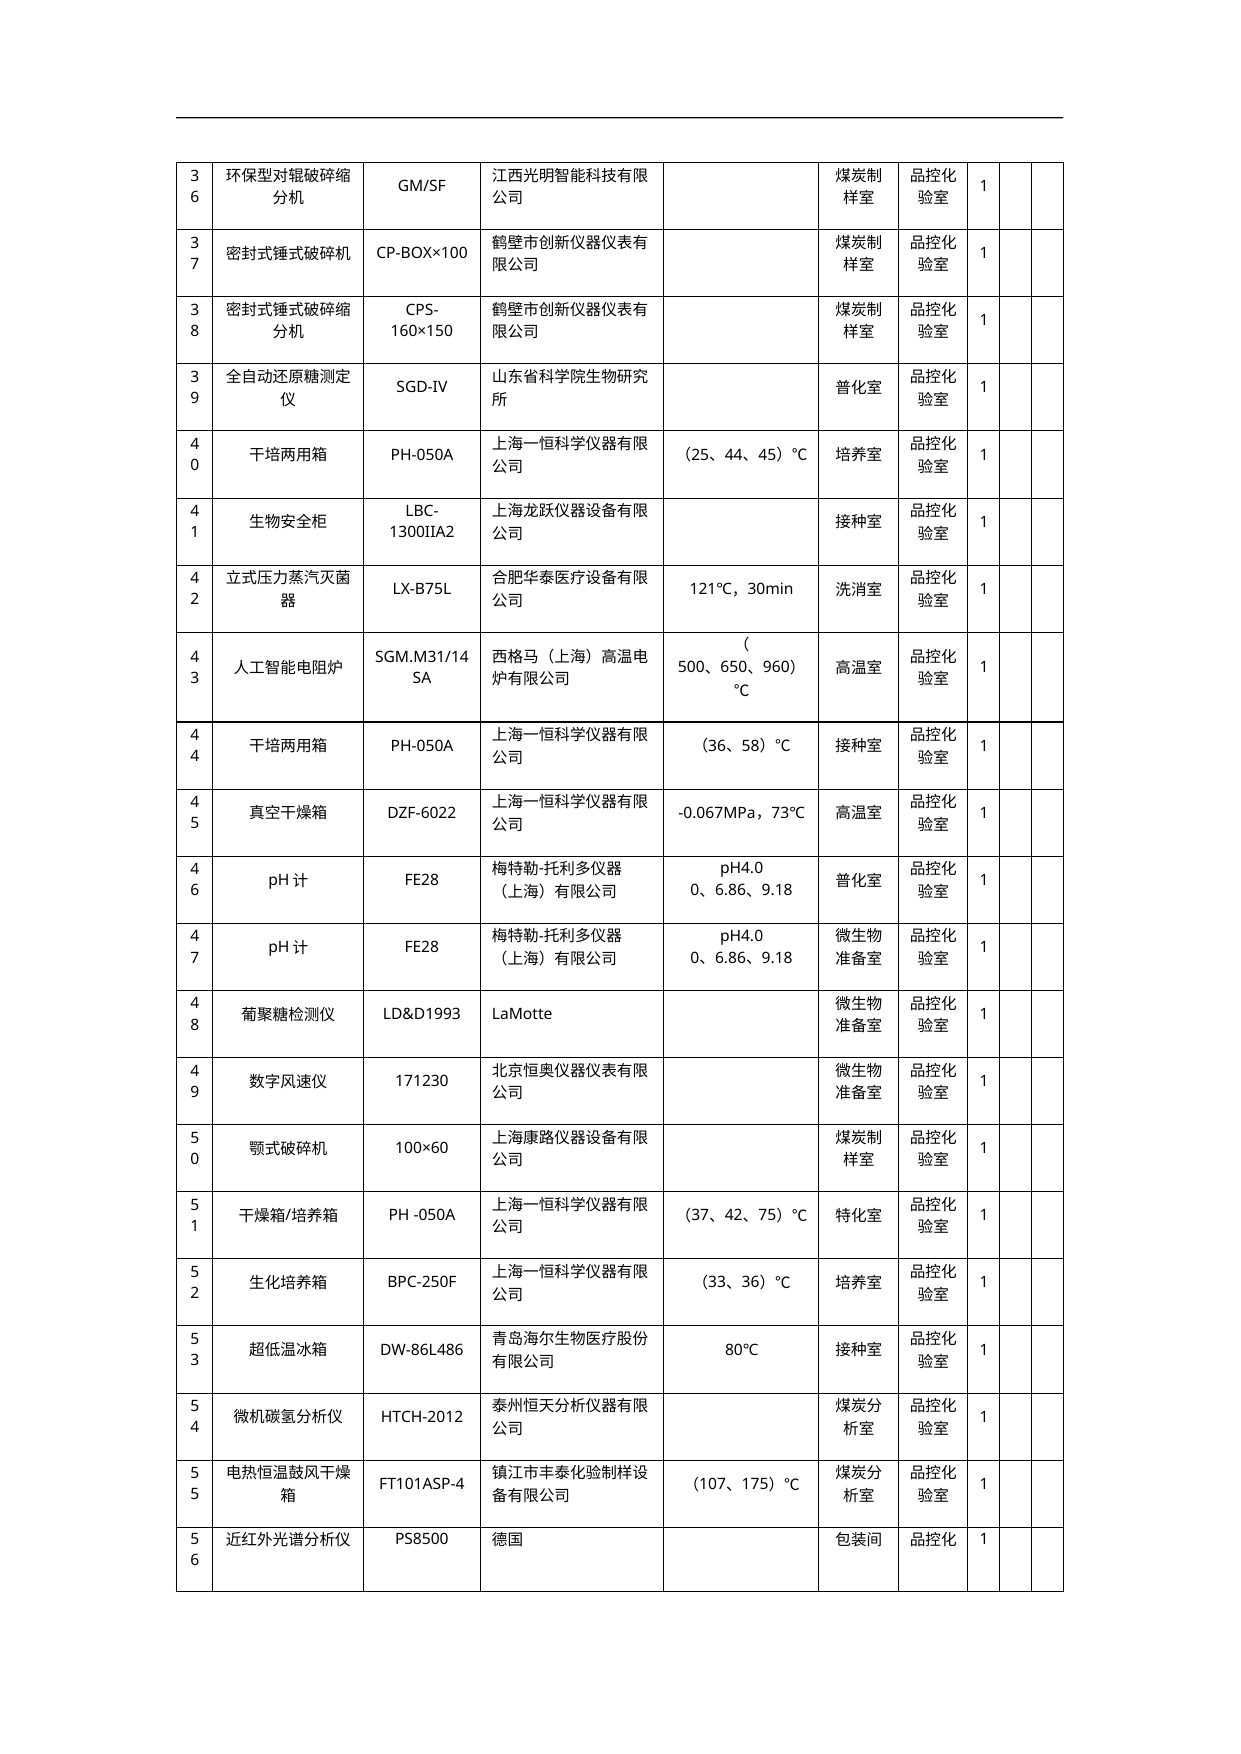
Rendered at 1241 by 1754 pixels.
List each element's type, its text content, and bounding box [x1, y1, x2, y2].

table_cell 人工智能电阻炉 [213, 633, 363, 721]
table_cell 品控化验室 [899, 1528, 967, 1591]
table_cell 鹤壁市创新仪器仪表有限公司 [481, 297, 663, 363]
table_cell 1 [968, 364, 999, 430]
table_cell 密封式锤式破碎缩分机 [213, 297, 363, 363]
table_cell 40 [177, 431, 212, 497]
table_cell 接种室 [819, 1326, 898, 1392]
table_cell 1 [968, 499, 999, 564]
table_cell pH4.00、6.86、9.18 [664, 857, 818, 923]
table_cell 80℃ [664, 1326, 818, 1392]
table_cell [1032, 364, 1063, 430]
table_cell 43 [177, 633, 212, 721]
table_cell 上海一恒科学仪器有限公司 [481, 723, 663, 788]
table_cell 上海一恒科学仪器有限公司 [481, 1192, 663, 1258]
table_cell 微机碳氢分析仪 [213, 1394, 363, 1459]
table_cell 品控化验室 [899, 991, 967, 1057]
table_cell 高温室 [819, 790, 898, 856]
table_cell 53 [177, 1326, 212, 1392]
table_cell 微生物准备室 [819, 991, 898, 1057]
table_cell （25、44、45）℃ [664, 431, 818, 497]
table_cell LBC-1300IIA2 [364, 499, 480, 564]
table_cell FE28 [364, 924, 480, 990]
table_cell [1000, 566, 1031, 632]
table_cell 品控化验室 [899, 633, 967, 721]
table_cell 42 [177, 566, 212, 632]
table_cell （33、36）℃ [664, 1259, 818, 1325]
table_cell 1 [968, 1326, 999, 1392]
table_cell 培养室 [819, 1259, 898, 1325]
table_cell [1032, 499, 1063, 564]
table_cell 44 [177, 723, 212, 788]
table_cell 真空干燥箱 [213, 790, 363, 856]
table_cell 47 [177, 924, 212, 990]
table_cell BPC-250F [364, 1259, 480, 1325]
table_cell CP-BOX×100 [364, 230, 480, 296]
table_cell 泰州恒天分析仪器有限公司 [481, 1394, 663, 1459]
table_cell 品控化验室 [899, 431, 967, 497]
table_cell 品控化验室 [899, 790, 967, 856]
table_cell 品控化验室 [899, 1326, 967, 1392]
table_cell [1032, 1326, 1063, 1392]
table_cell 38 [177, 297, 212, 363]
table_cell CPS-160×150 [364, 297, 480, 363]
table_cell 上海康路仪器设备有限公司 [481, 1125, 663, 1191]
table_cell [664, 1394, 818, 1459]
table_cell 品控化验室 [899, 297, 967, 363]
table_cell 山东省科学院生物研究所 [481, 364, 663, 430]
table_cell [664, 499, 818, 564]
table_cell [1032, 1461, 1063, 1527]
table_cell 1 [968, 1125, 999, 1191]
table_cell [664, 1058, 818, 1124]
table_cell [1000, 1528, 1031, 1591]
table_cell 1 [968, 1192, 999, 1258]
table_cell 品控化验室 [899, 857, 967, 923]
table_cell 品控化验室 [899, 499, 967, 564]
table_cell DZF-6022 [364, 790, 480, 856]
table_cell [1000, 1058, 1031, 1124]
table_cell [664, 991, 818, 1057]
table_cell [1032, 566, 1063, 632]
table_cell [1000, 163, 1031, 229]
table_cell 46 [177, 857, 212, 923]
table_cell SGM.M31/14SA [364, 633, 480, 721]
table_cell [664, 1528, 818, 1591]
table_cell 生物安全柜 [213, 499, 363, 564]
table_cell 1 [968, 857, 999, 923]
table_cell FE28 [364, 857, 480, 923]
table_cell 数字风速仪 [213, 1058, 363, 1124]
table_cell PH-050A [364, 723, 480, 788]
table_cell 52 [177, 1259, 212, 1325]
table_cell [1000, 431, 1031, 497]
table_cell [1032, 1192, 1063, 1258]
table_cell 镇江市丰泰化验制样设备有限公司 [481, 1461, 663, 1527]
table_cell 品控化验室 [899, 364, 967, 430]
table_cell [1000, 499, 1031, 564]
table_cell [1000, 364, 1031, 430]
table_cell 接种室 [819, 723, 898, 788]
table_cell LX-B75L [364, 566, 480, 632]
table_cell 1 [968, 163, 999, 229]
table_cell 煤炭制样室 [819, 297, 898, 363]
table_cell 煤炭分析室 [819, 1461, 898, 1527]
table_cell [1032, 790, 1063, 856]
table_cell 1 [968, 633, 999, 721]
table_cell [1032, 230, 1063, 296]
table_cell 品控化验室 [899, 1192, 967, 1258]
table_cell 电热恒温鼓风干燥箱 [213, 1461, 363, 1527]
table_cell 171230 [364, 1058, 480, 1124]
table_cell [1032, 1125, 1063, 1191]
table_cell 品控化验室 [899, 1461, 967, 1527]
table_cell [1000, 1394, 1031, 1459]
table_cell -0.067MPa，73℃ [664, 790, 818, 856]
table_cell [1000, 297, 1031, 363]
table_cell [1000, 1461, 1031, 1527]
table_cell 环保型对辊破碎缩分机 [213, 163, 363, 229]
table_cell 近红外光谱分析仪 [213, 1528, 363, 1591]
table_cell 45 [177, 790, 212, 856]
table_cell 特化室 [819, 1192, 898, 1258]
table_cell 56 [177, 1528, 212, 1591]
table_cell 微生物准备室 [819, 924, 898, 990]
table_cell [1000, 991, 1031, 1057]
table_cell 普化室 [819, 364, 898, 430]
table_cell 品控化验室 [899, 566, 967, 632]
table_cell [664, 230, 818, 296]
table_cell [1000, 723, 1031, 788]
table_cell [1032, 1259, 1063, 1325]
table_cell pH4.00、6.86、9.18 [664, 924, 818, 990]
table_cell 煤炭分析室 [819, 1394, 898, 1459]
table_cell pH计 [213, 857, 363, 923]
table_cell [1032, 1528, 1063, 1591]
table_cell 1 [968, 1528, 999, 1591]
table_cell 煤炭制样室 [819, 230, 898, 296]
table_cell [1032, 297, 1063, 363]
table_cell 54 [177, 1394, 212, 1459]
table_cell [1000, 230, 1031, 296]
table_cell [1000, 790, 1031, 856]
table_cell [1000, 1259, 1031, 1325]
table_cell 包装间 [819, 1528, 898, 1591]
table_cell 西格马（上海）高温电炉有限公司 [481, 633, 663, 721]
table_cell 1 [968, 1461, 999, 1527]
table_cell 品控化验室 [899, 924, 967, 990]
table_cell 干培两用箱 [213, 723, 363, 788]
table_cell [664, 1125, 818, 1191]
table_cell 55 [177, 1461, 212, 1527]
table_cell 1 [968, 566, 999, 632]
table_cell 密封式锤式破碎机 [213, 230, 363, 296]
table_cell 上海一恒科学仪器有限公司 [481, 431, 663, 497]
table_cell 接种室 [819, 499, 898, 564]
table_cell 1 [968, 1394, 999, 1459]
table_cell 北京恒奥仪器仪表有限公司 [481, 1058, 663, 1124]
table_cell [664, 297, 818, 363]
table_cell 1 [968, 723, 999, 788]
table_cell 品控化验室 [899, 1125, 967, 1191]
table_cell 颚式破碎机 [213, 1125, 363, 1191]
table_cell FT101ASP-4 [364, 1461, 480, 1527]
table_cell 1 [968, 230, 999, 296]
table_cell （36、58）℃ [664, 723, 818, 788]
table_cell 上海一恒科学仪器有限公司 [481, 790, 663, 856]
table_cell 49 [177, 1058, 212, 1124]
table_cell [1000, 1125, 1031, 1191]
table_cell 葡聚糖检测仪 [213, 991, 363, 1057]
table_cell 100×60 [364, 1125, 480, 1191]
table_cell 1 [968, 991, 999, 1057]
table_cell [1032, 1058, 1063, 1124]
table_cell 洗消室 [819, 566, 898, 632]
table_cell [1000, 633, 1031, 721]
table_cell 微生物准备室 [819, 1058, 898, 1124]
table_cell 36 [177, 163, 212, 229]
table_cell 51 [177, 1192, 212, 1258]
table_cell [1032, 1394, 1063, 1459]
table_cell DW-86L486 [364, 1326, 480, 1392]
table_cell 干燥箱/培养箱 [213, 1192, 363, 1258]
table_cell 1 [968, 790, 999, 856]
table_cell 超低温冰箱 [213, 1326, 363, 1392]
table_cell 煤炭制样室 [819, 1125, 898, 1191]
table_cell 37 [177, 230, 212, 296]
table_cell 品控化验室 [899, 1058, 967, 1124]
table_cell 品控化验室 [899, 1259, 967, 1325]
table_cell HTCH-2012 [364, 1394, 480, 1459]
table_cell GM/SF [364, 163, 480, 229]
table_cell 煤炭制样室 [819, 163, 898, 229]
table_cell 立式压力蒸汽灭菌器 [213, 566, 363, 632]
table_cell [1032, 857, 1063, 923]
table_cell [1032, 633, 1063, 721]
table_cell [1000, 924, 1031, 990]
table_cell 鹤壁市创新仪器仪表有限公司 [481, 230, 663, 296]
table_cell 1 [968, 1259, 999, 1325]
table_cell 50 [177, 1125, 212, 1191]
table_cell [664, 364, 818, 430]
table_cell 干培两用箱 [213, 431, 363, 497]
table_cell 普化室 [819, 857, 898, 923]
table_cell [1000, 1326, 1031, 1392]
table_cell pH计 [213, 924, 363, 990]
table_cell [1032, 924, 1063, 990]
table_cell 41 [177, 499, 212, 564]
table_cell [664, 163, 818, 229]
table_cell 青岛海尔生物医疗股份有限公司 [481, 1326, 663, 1392]
table_cell [1032, 991, 1063, 1057]
table_cell PS8500 [364, 1528, 480, 1591]
table_cell 培养室 [819, 431, 898, 497]
table_cell 1 [968, 924, 999, 990]
table_cell 品控化验室 [899, 1394, 967, 1459]
table_cell 48 [177, 991, 212, 1057]
table_cell 上海龙跃仪器设备有限公司 [481, 499, 663, 564]
table_cell 生化培养箱 [213, 1259, 363, 1325]
table_cell （37、42、75）℃ [664, 1192, 818, 1258]
table_cell LaMotte [481, 991, 663, 1057]
table_cell [1032, 431, 1063, 497]
table_cell 1 [968, 1058, 999, 1124]
table_cell 品控化验室 [899, 230, 967, 296]
table_cell 品控化验室 [899, 723, 967, 788]
table_cell PH-050A [364, 431, 480, 497]
table_cell 高温室 [819, 633, 898, 721]
table_cell 梅特勒-托利多仪器（上海）有限公司 [481, 924, 663, 990]
table_cell （500、650、960）℃ [664, 633, 818, 721]
table_cell [1032, 723, 1063, 788]
table_cell [1032, 163, 1063, 229]
table_cell 39 [177, 364, 212, 430]
table_cell [1000, 1192, 1031, 1258]
table_cell 德国 [481, 1528, 663, 1591]
table_cell 121℃，30min [664, 566, 818, 632]
table_cell 品控化验室 [899, 163, 967, 229]
table_cell 上海一恒科学仪器有限公司 [481, 1259, 663, 1325]
table_cell PH -050A [364, 1192, 480, 1258]
table_cell SGD-IV [364, 364, 480, 430]
table_cell 江西光明智能科技有限公司 [481, 163, 663, 229]
table_cell LD&D1993 [364, 991, 480, 1057]
table_cell [1000, 857, 1031, 923]
table_cell 合肥华泰医疗设备有限公司 [481, 566, 663, 632]
table_cell 全自动还原糖测定仪 [213, 364, 363, 430]
table_cell （107、175）℃ [664, 1461, 818, 1527]
table_cell 1 [968, 297, 999, 363]
table_cell 1 [968, 431, 999, 497]
table_cell 梅特勒-托利多仪器（上海）有限公司 [481, 857, 663, 923]
